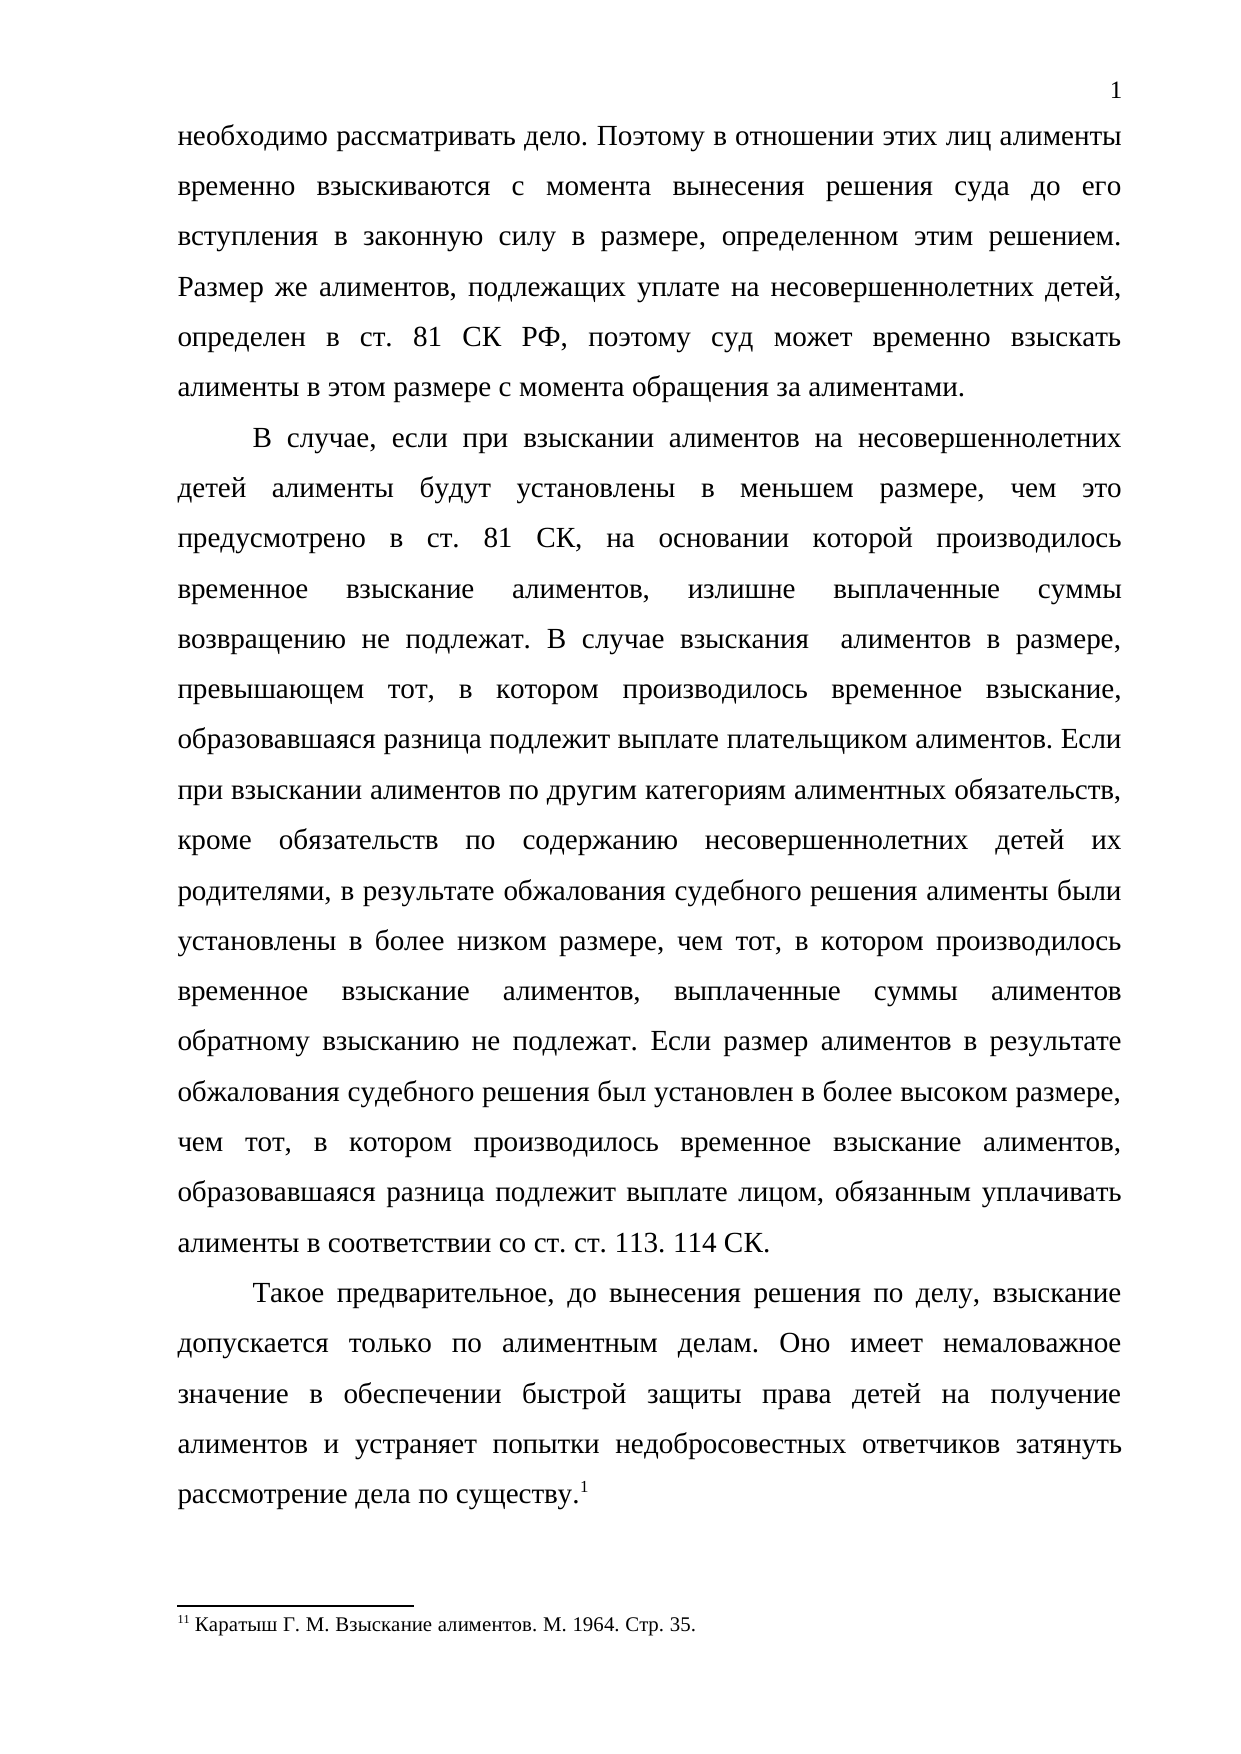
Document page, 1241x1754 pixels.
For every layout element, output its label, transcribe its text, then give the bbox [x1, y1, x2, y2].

text Такое предварительное, до вынесения решения по делу, взыскание допускается только по алиментным делам. Оно имеет немаловажное значение в обеспечении быстрой защиты права детей на получение алиментов и устраняет попытки недобросовестных ответчиков затянуть рассмотрение дела по существу.1 [177, 1275, 1122, 1510]
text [177, 118, 1122, 403]
text В случае, если при взыскании алиментов на несовершеннолетних детей алименты будут установлены в меньшем размере, чем это предусмотрено в ст. 81 СК, на основании которой производилось временное взыскание алиментов, излишне выплаченные суммы возвращению не подлежат. В случае взыскания алиментов в размере, превышающем тот, в котором производилось временное взыскание, образовавшаяся разница подлежит выплате плательщиком алиментов. Если при взыскании алиментов по другим категориям алиментных обязательств, кроме обязательств по содержанию несовершеннолетних детей их родителями, в результате обжалования судебного решения алименты были установлены в более низком размере, чем тот, в котором производилось временное взыскание алиментов, выплаченные суммы алиментов обратному взысканию не подлежат. Если размер алиментов в результате обжалования судебного решения был установлен в более высоком размере, чем тот, в котором производилось временное взыскание алиментов, образовавшаяся разница подлежит выплате лицом, обязанным уплачивать алименты в соответствии со ст. ст. 113. 114 СК. [177, 420, 1122, 1258]
